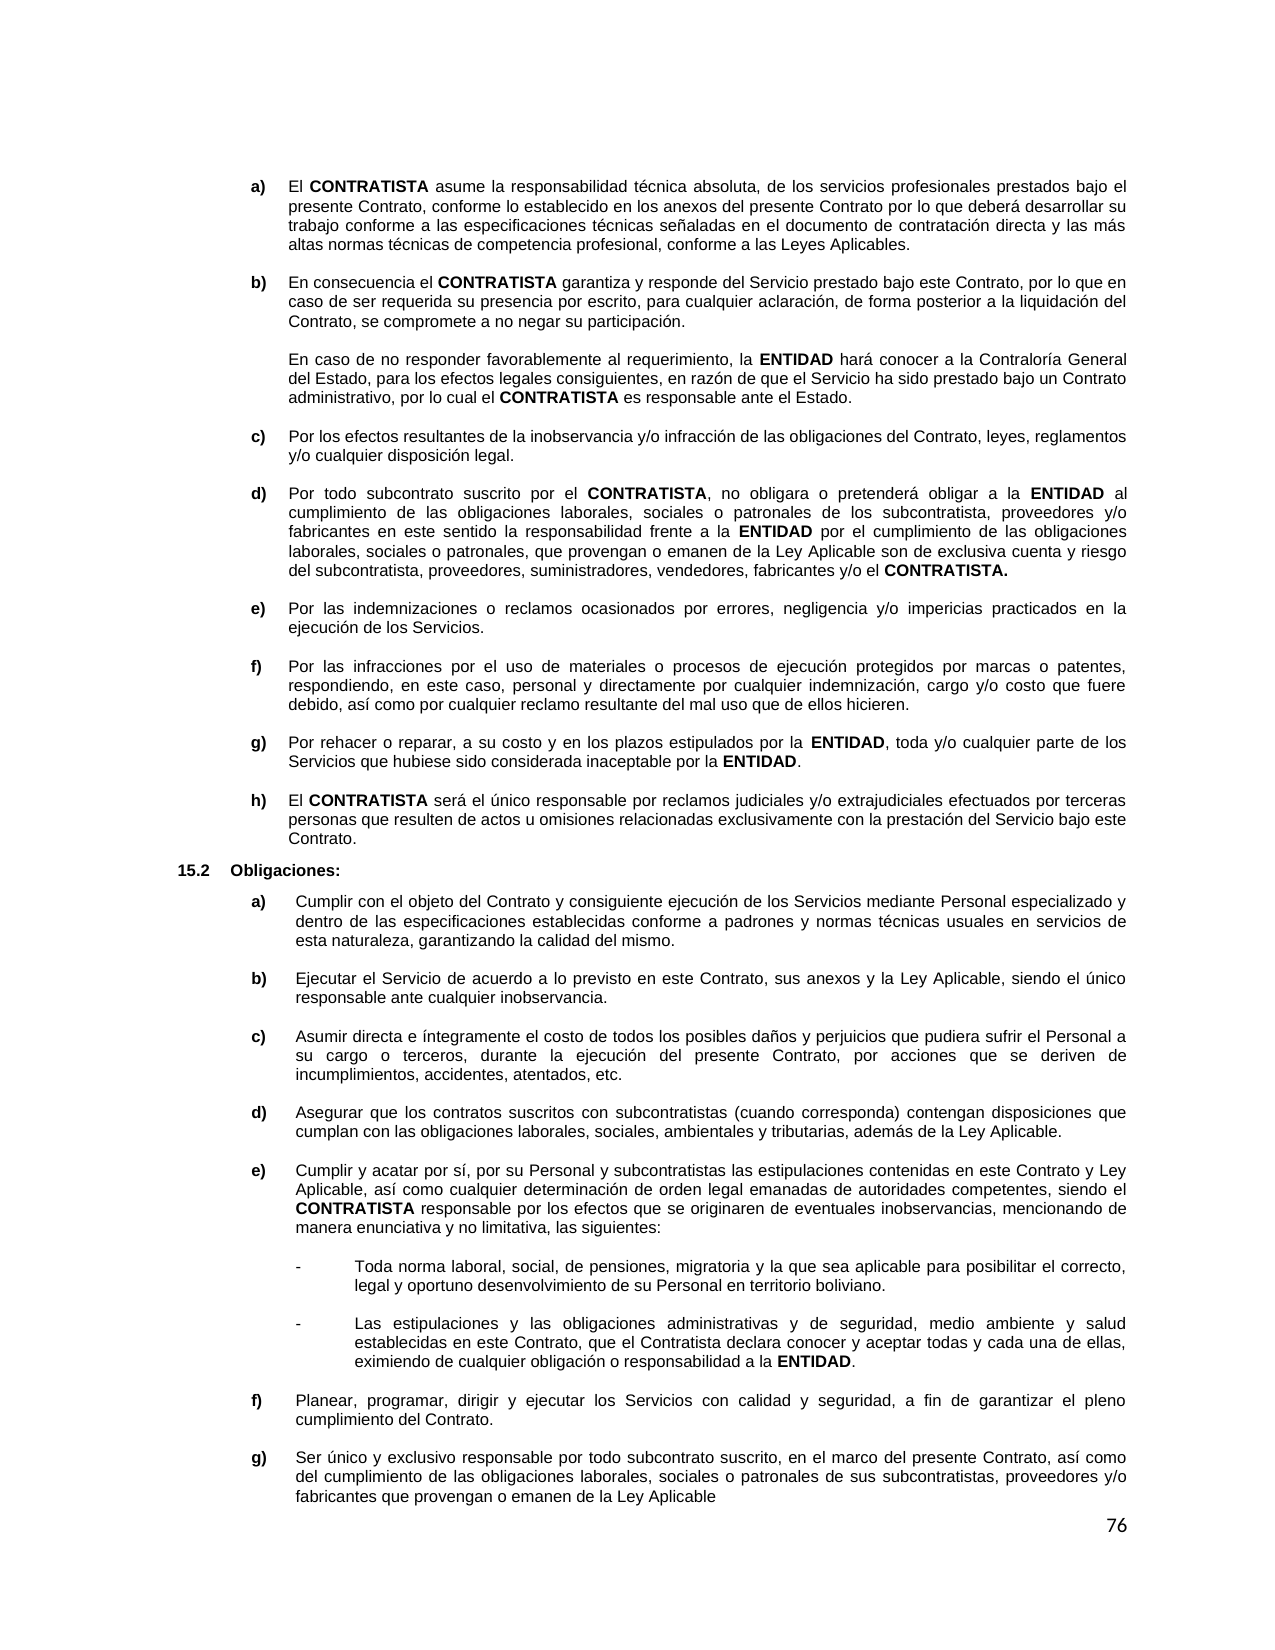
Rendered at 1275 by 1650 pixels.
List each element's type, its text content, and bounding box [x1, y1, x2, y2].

list El CONTRATISTA asume la responsabilidad técnica absoluta, de los servicios profesionales prestados bajo el presente Contrato, conforme lo establecido en los anexos del presente Contrato por lo que deberá desarrollar su trabajo conforme a las especificaciones técnicas señaladas en el documento de contratación directa y las más altas normas técnicas de competencia profesional, conforme a las Leyes Aplicables. [251, 177, 1127, 254]
list Cumplir y acatar por sí, por su Personal y subcontratistas las estipulaciones contenidas en este Contrato y Ley Aplicable, así como cualquier determinación de orden legal emanadas de autoridades competentes, siendo el CONTRATISTA responsable por los efectos que se originaren de eventuales inobservancias, mencionando de manera enunciativa y no limitativa, las siguientes: [251, 1161, 1127, 1237]
list Planear, programar, dirigir y ejecutar los Servicios con calidad y seguridad, a fin de garantizar el pleno cumplimiento del Contrato. [251, 1391, 1127, 1429]
list Ejecutar el Servicio de acuerdo a lo previsto en este Contrato, sus anexos y la Ley Aplicable, siendo el único responsable ante cualquier inobservancia. [251, 969, 1127, 1007]
list Cumplir con el objeto del Contrato y consiguiente ejecución de los Servicios mediante Personal especializado y dentro de las especificaciones establecidas conforme a padrones y normas técnicas usuales en servicios de esta naturaleza, garantizando la calidad del mismo. [251, 892, 1127, 950]
list Asegurar que los contratos suscritos con subcontratistas (cuando corresponda) contengan disposiciones que cumplan con las obligaciones laborales, sociales, ambientales y tributarias, además de la Ley Aplicable. [251, 1103, 1127, 1141]
list Por las indemnizaciones o reclamos ocasionados por errores, negligencia y/o impericias practicados en la ejecución de los Servicios. [251, 599, 1127, 637]
text En caso de no responder favorablemente al requerimiento, la ENTIDAD hará conocer a la Contraloría General del Estado, para los efectos legales consiguientes, en razón de que el Servicio ha sido prestado bajo un Contrato administrativo, por lo cual el CONTRATISTA es responsable ante el Estado. [288, 350, 1127, 407]
list Las estipulaciones y las obligaciones administrativas y de seguridad, medio ambiente y salud establecidas en este Contrato, que el Contratista declara conocer y aceptar todas y cada una de ellas, eximiendo de cualquier obligación o responsabilidad a la ENTIDAD. [295, 1314, 1127, 1371]
list Asumir directa e íntegramente el costo de todos los posibles daños y perjuicios que pudiera sufrir el Personal a su cargo o terceros, durante la ejecución del presente Contrato, por acciones que se deriven de incumplimientos, accidentes, atentados, etc. [251, 1026, 1127, 1084]
list El CONTRATISTA será el único responsable por reclamos judiciales y/o extrajudiciales efectuados por terceras personas que resulten de actos u omisiones relacionadas exclusivamente con la prestación del Servicio bajo este Contrato. [251, 791, 1127, 848]
list Por todo subcontrato suscrito por el CONTRATISTA, no obligara o pretenderá obligar a la ENTIDAD al cumplimiento de las obligaciones laborales, sociales o patronales de los subcontratista, proveedores y/o fabricantes en este sentido la responsabilidad frente a la ENTIDAD por el cumplimiento de las obligaciones laborales, sociales o patronales, que provengan o emanen de la Ley Aplicable son de exclusiva cuenta y riesgo del subcontratista, proveedores, suministradores, vendedores, fabricantes y/o el CONTRATISTA. [251, 484, 1127, 580]
list Obligaciones: [177, 861, 1127, 880]
list Ser único y exclusivo responsable por todo subcontrato suscrito, en el marco del presente Contrato, así como del cumplimiento de las obligaciones laborales, sociales o patronales de sus subcontratistas, proveedores y/o fabricantes que provengan o emanen de la Ley Aplicable [251, 1448, 1127, 1506]
list Toda norma laboral, social, de pensiones, migratoria y la que sea aplicable para posibilitar el correcto, legal y oportuno desenvolvimiento de su Personal en territorio boliviano. [295, 1256, 1127, 1295]
list En consecuencia el CONTRATISTA garantiza y responde del Servicio prestado bajo este Contrato, por lo que en caso de ser requerida su presencia por escrito, para cualquier aclaración, de forma posterior a la liquidación del Contrato, se compromete a no negar su participación. [251, 273, 1127, 331]
list Por las infracciones por el uso de materiales o procesos de ejecución protegidos por marcas o patentes, respondiendo, en este caso, personal y directamente por cualquier indemnización, cargo y/o costo que fuere debido, así como por cualquier reclamo resultante del mal uso que de ellos hicieren. [251, 656, 1127, 714]
list Por rehacer o reparar, a su costo y en los plazos estipulados por la ENTIDAD, toda y/o cualquier parte de los Servicios que hubiese sido considerada inaceptable por la ENTIDAD. [251, 733, 1127, 771]
list Por los efectos resultantes de la inobservancia y/o infracción de las obligaciones del Contrato, leyes, reglamentos y/o cualquier disposición legal. [251, 426, 1127, 465]
